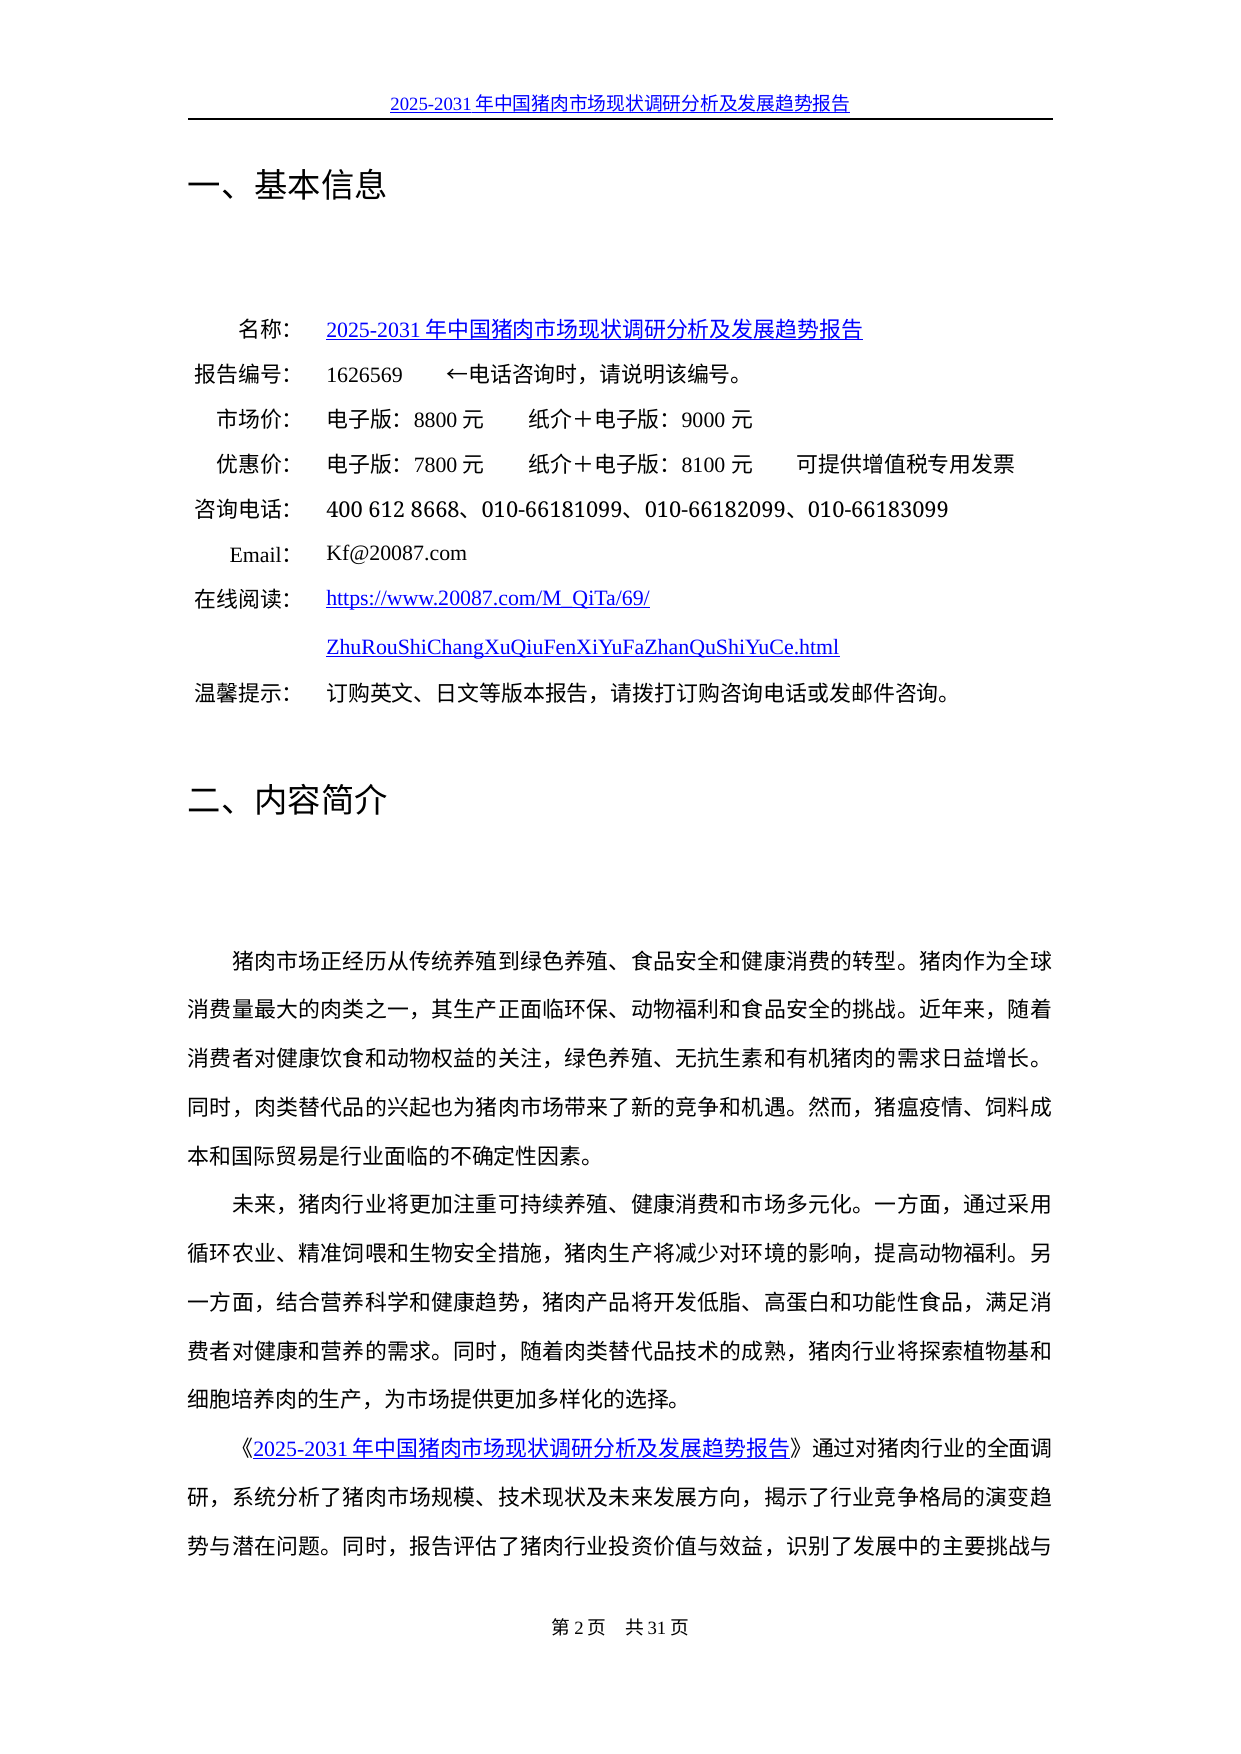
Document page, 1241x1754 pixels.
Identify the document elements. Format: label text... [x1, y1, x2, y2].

table_cell Kf@20087.com [315, 537, 1073, 582]
title 二、内容简介 [187, 766, 1053, 831]
table_cell 市场价： [167, 402, 315, 447]
table_cell 温馨提示： [167, 675, 315, 720]
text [187, 943, 1053, 1561]
title 一、基本信息 [187, 150, 1053, 215]
table_cell Email： [167, 537, 315, 582]
table_header 名称： [167, 312, 315, 357]
table_cell 报告编号： [167, 357, 315, 402]
table_header 2025-2031年中国猪肉市场现状调研分析及发展趋势报告 [315, 312, 1073, 357]
table_cell 400 612 8668、010-66181099、010-66182099、010-66183099 [315, 492, 1073, 537]
table_cell 电子版：8800 元 纸介＋电子版：9000 元 [315, 402, 1073, 447]
table_cell 在线阅读： [167, 582, 315, 675]
table_cell 优惠价： [167, 447, 315, 492]
table_cell 咨询电话： [167, 492, 315, 537]
table_cell 电子版：7800 元 纸介＋电子版：8100 元 可提供增值税专用发票 [315, 447, 1073, 492]
table_cell 1626569 ←电话咨询时，请说明该编号。 [315, 357, 1073, 402]
table_cell [315, 582, 1073, 675]
table_cell 订购英文、日文等版本报告，请拨打订购咨询电话或发邮件咨询。 [315, 675, 1073, 720]
